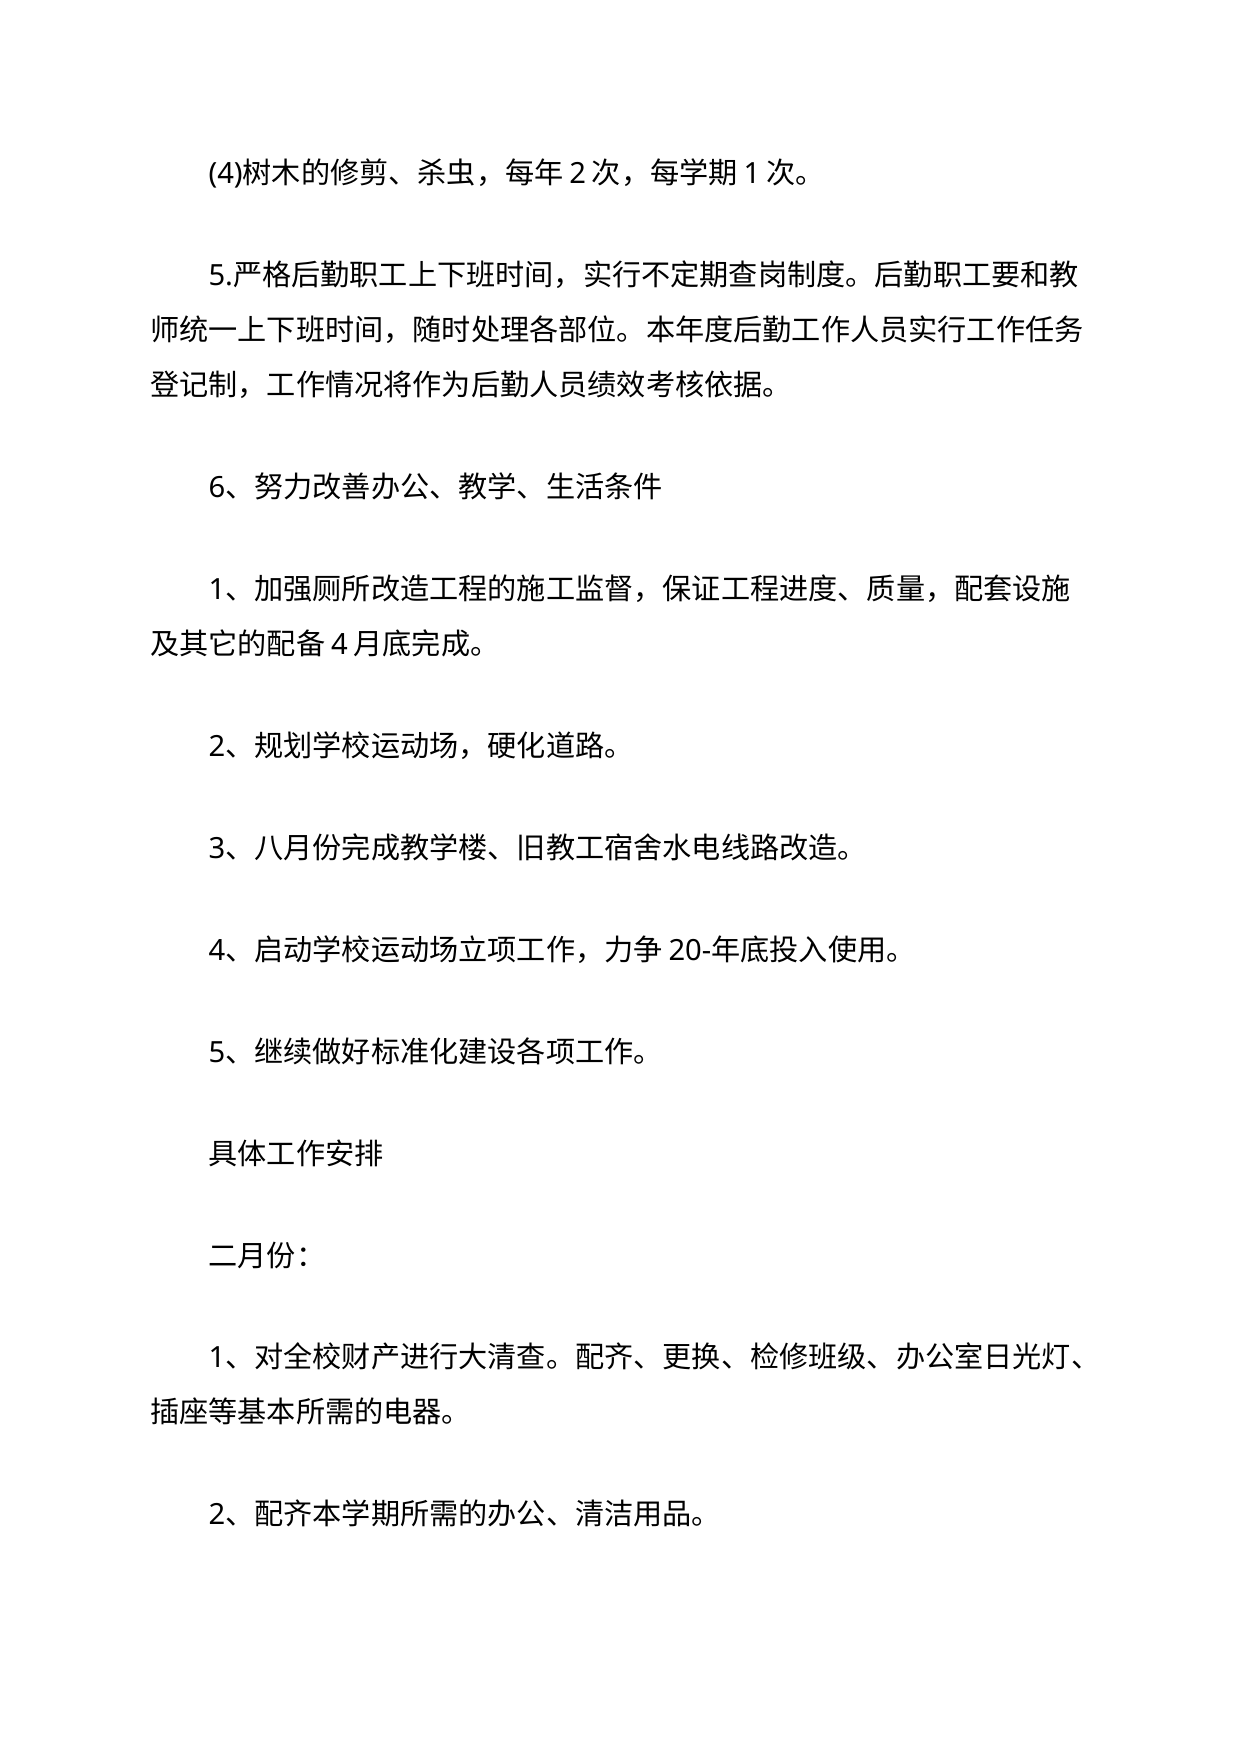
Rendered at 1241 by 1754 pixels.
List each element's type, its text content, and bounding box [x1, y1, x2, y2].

text 具体工作安排 [150, 1131, 1090, 1173]
text 2、规划学校运动场，硬化道路。 [150, 723, 1090, 765]
text (4)树木的修剪、杀虫，每年2次，每学期1次。 [150, 150, 1090, 192]
text 6、努力改善办公、教学、生活条件 [150, 464, 1090, 506]
text 3、八月份完成教学楼、旧教工宿舍水电线路改造。 [150, 824, 1090, 867]
text 二月份： [150, 1232, 1090, 1274]
text 1、对全校财产进行大清查。配齐、更换、检修班级、办公室日光灯、插座等基本所需的电器。 [150, 1334, 1090, 1431]
text 5.严格后勤职工上下班时间，实行不定期查岗制度。后勤职工要和教师统一上下班时间，随时处理各部位。本年度后勤工作人员实行工作任务登记制，工作情况将作为后勤人员绩效考核依据。 [150, 252, 1090, 404]
text 4、启动学校运动场立项工作，力争20-年底投入使用。 [150, 927, 1090, 969]
text 1、加强厕所改造工程的施工监督，保证工程进度、质量，配套设施及其它的配备4月底完成。 [150, 566, 1090, 663]
text 5、继续做好标准化建设各项工作。 [150, 1028, 1090, 1071]
text 2、配齐本学期所需的办公、清洁用品。 [150, 1491, 1090, 1533]
